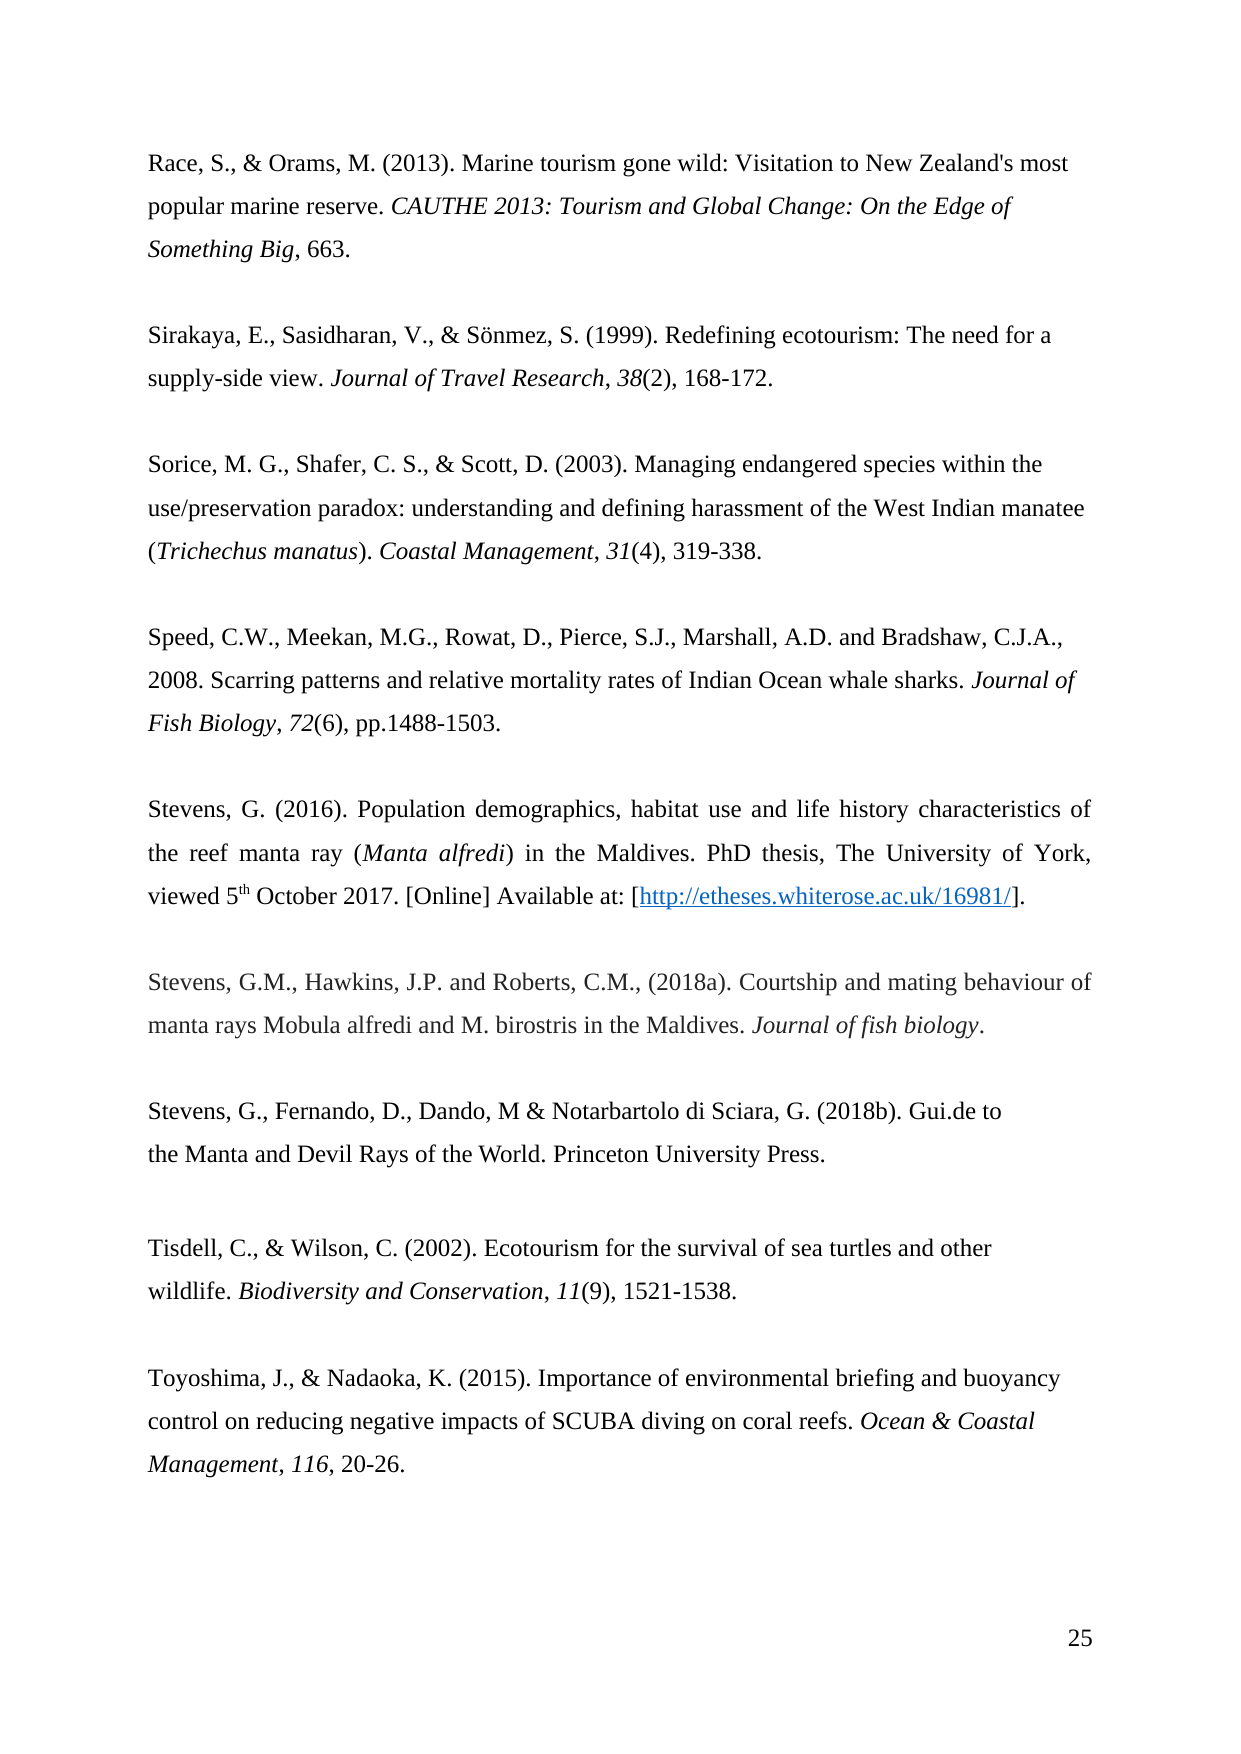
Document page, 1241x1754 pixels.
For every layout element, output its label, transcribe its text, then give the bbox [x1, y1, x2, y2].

text Toyoshima, J., & Nadaoka, K. (2015). Importance of environmental briefing and buoyancy control on reducing negative impacts of SCUBA diving on coral reefs. Ocean & Coastal Management, 116, 20-26. [148, 1363, 1092, 1478]
text Race, S., & Orams, M. (2013). Marine tourism gone wild: Visitation to New Zealand's most popular marine reserve. CAUTHE 2013: Tourism and Global Change: On the Edge of Something Big, 663. [148, 148, 1092, 263]
text Sirakaya, E., Sasidharan, V., & Sönmez, S. (1999). Redefining ecotourism: The need for a supply-side view. Journal of Travel Research, 38(2), 168-172. [148, 320, 1092, 392]
text Stevens, G. (2016). Population demographics, habitat use and life history characteristics of the reef manta ray (Manta alfredi) in the Maldives. PhD thesis, The University of York, viewed 5th October 2017. [Online] Available at: [http://etheses.whiterose.ac.uk/16981/]. [148, 794, 1092, 909]
text Sorice, M. G., Shafer, C. S., & Scott, D. (2003). Managing endangered species within the use/preservation paradox: understanding and defining harassment of the West Indian manatee (Trichechus manatus). Coastal Management, 31(4), 319-338. [148, 449, 1092, 564]
subtitle Stevens, G., Fernando, D., Dando, M & Notarbartolo di Sciara, G. (2018b). Gui.de to the Manta and Devil Rays of the World. Princeton University Press. [148, 1096, 1033, 1168]
text Speed, C.W., Meekan, M.G., Rowat, D., Pierce, S.J., Marshall, A.D. and Bradshaw, C.J.A., 2008. Scarring patterns and relative mortality rates of Indian Ocean whale sharks. Journal of Fish Biology, 72(6), pp.1488-1503. [148, 622, 1092, 737]
text Stevens, G.M., Hawkins, J.P. and Roberts, C.M., (2018a). Courtship and mating behaviour of manta rays Mobula alfredi and M. birostris in the Maldives. Journal of fish biology. [148, 996, 1092, 1039]
text Tisdell, C., & Wilson, C. (2002). Ecotourism for the survival of sea turtles and other wildlife. Biodiversity and Conservation, 11(9), 1521-1538. [148, 1233, 1092, 1305]
